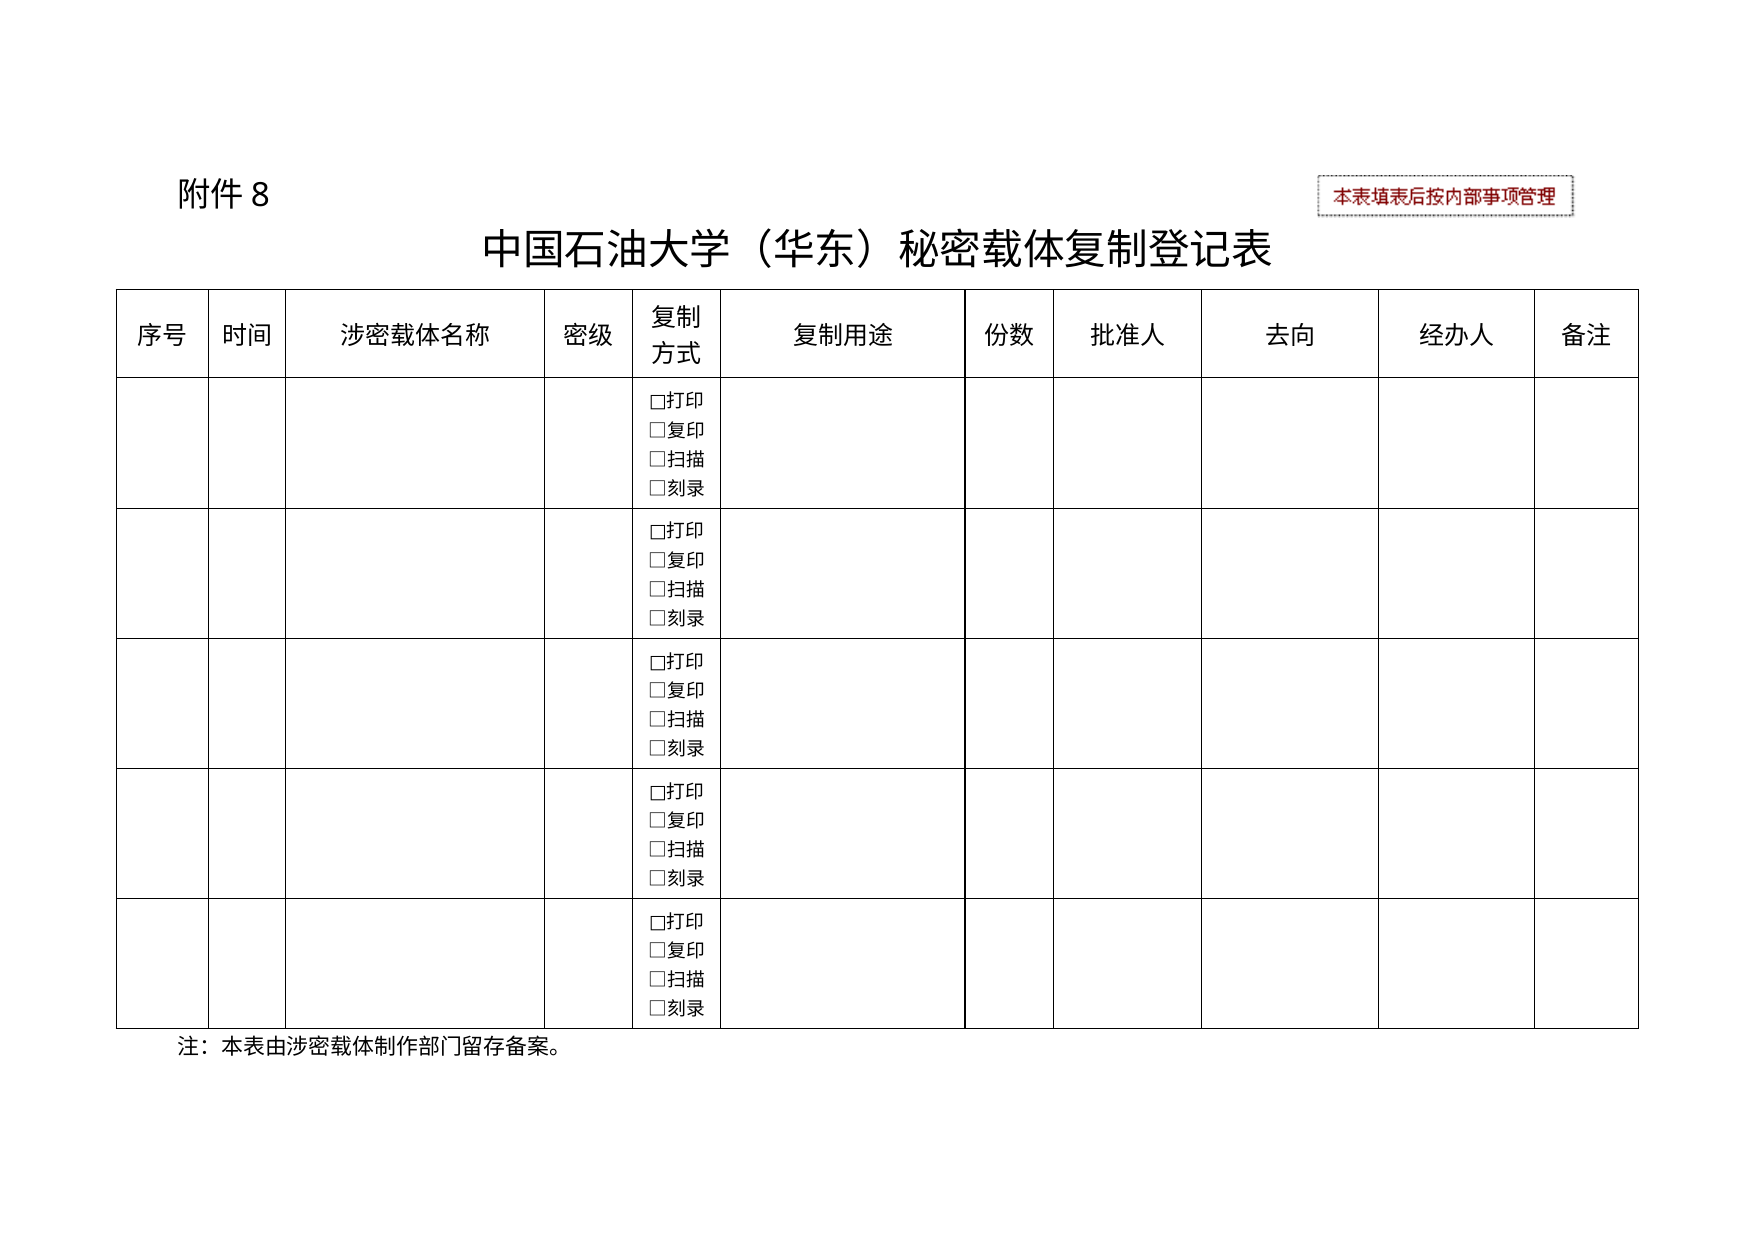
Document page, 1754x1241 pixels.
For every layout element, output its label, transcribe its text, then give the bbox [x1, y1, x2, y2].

text 注：本表由涉密载体制作部门留存备案。 [177, 1029, 1577, 1061]
table_cell [1379, 509, 1534, 637]
table_cell [1535, 509, 1638, 637]
table_cell [286, 378, 544, 507]
table_cell [209, 639, 285, 768]
table_cell [966, 378, 1053, 507]
table_cell [545, 378, 632, 507]
table_cell [117, 378, 208, 507]
table_header 序号 [117, 290, 208, 377]
table_cell [1202, 899, 1378, 1028]
table_header 时间 [209, 290, 285, 377]
table_cell [1054, 639, 1201, 768]
table_cell [966, 769, 1053, 898]
table_cell [1054, 509, 1201, 637]
table_cell [545, 639, 632, 768]
table_cell [1535, 378, 1638, 507]
table_cell [966, 899, 1053, 1028]
table_header 经办人 [1379, 290, 1534, 377]
table_header 涉密载体名称 [286, 290, 544, 377]
table_cell [721, 769, 964, 898]
table_cell [117, 899, 208, 1028]
table_cell [545, 769, 632, 898]
table_header 密级 [545, 290, 632, 377]
table_cell [966, 639, 1053, 768]
table_header 去向 [1202, 290, 1378, 377]
table_cell [1379, 769, 1534, 898]
table_cell [286, 639, 544, 768]
table_cell □打印 □复印 □扫描 □刻录 [633, 378, 720, 507]
table_cell [1202, 769, 1378, 898]
table_cell [545, 899, 632, 1028]
text 中国石油大学（华东）秘密载体复制登记表 [177, 218, 1577, 276]
table_header 份数 [966, 290, 1053, 377]
table_cell [209, 769, 285, 898]
table_header 批准人 [1054, 290, 1201, 377]
table_cell [721, 509, 964, 637]
table_cell [721, 639, 964, 768]
table_cell □打印 □复印 □扫描 □刻录 [633, 509, 720, 637]
table_cell □打印 □复印 □扫描 □刻录 [633, 639, 720, 768]
table_cell [117, 639, 208, 768]
table_cell [1054, 899, 1201, 1028]
table_header 复制方式 [633, 290, 720, 377]
table_cell [1054, 769, 1201, 898]
table_cell [1535, 639, 1638, 768]
table_cell [721, 899, 964, 1028]
table_cell [1202, 639, 1378, 768]
table_cell [286, 509, 544, 637]
table_cell [286, 769, 544, 898]
table_cell [117, 769, 208, 898]
table_cell [286, 899, 544, 1028]
table_cell [721, 378, 964, 507]
table_cell [1054, 378, 1201, 507]
table_cell □打印 □复印 □扫描 □刻录 [633, 899, 720, 1028]
table_cell [117, 509, 208, 637]
table_cell [1202, 378, 1378, 507]
table_cell [1379, 899, 1534, 1028]
table_cell [209, 899, 285, 1028]
table_cell [1379, 639, 1534, 768]
table_cell [545, 509, 632, 637]
table_cell [1379, 378, 1534, 507]
table_cell [1535, 769, 1638, 898]
table_cell [1535, 899, 1638, 1028]
table_cell [1202, 509, 1378, 637]
text 附件8 [177, 159, 1577, 218]
table_cell [209, 509, 285, 637]
table_header 复制用途 [721, 290, 964, 377]
picture [1317, 175, 1577, 218]
table_cell [966, 509, 1053, 637]
table_cell □打印 □复印 □扫描 □刻录 [633, 769, 720, 898]
table_cell [209, 378, 285, 507]
table_header 备注 [1535, 290, 1638, 377]
